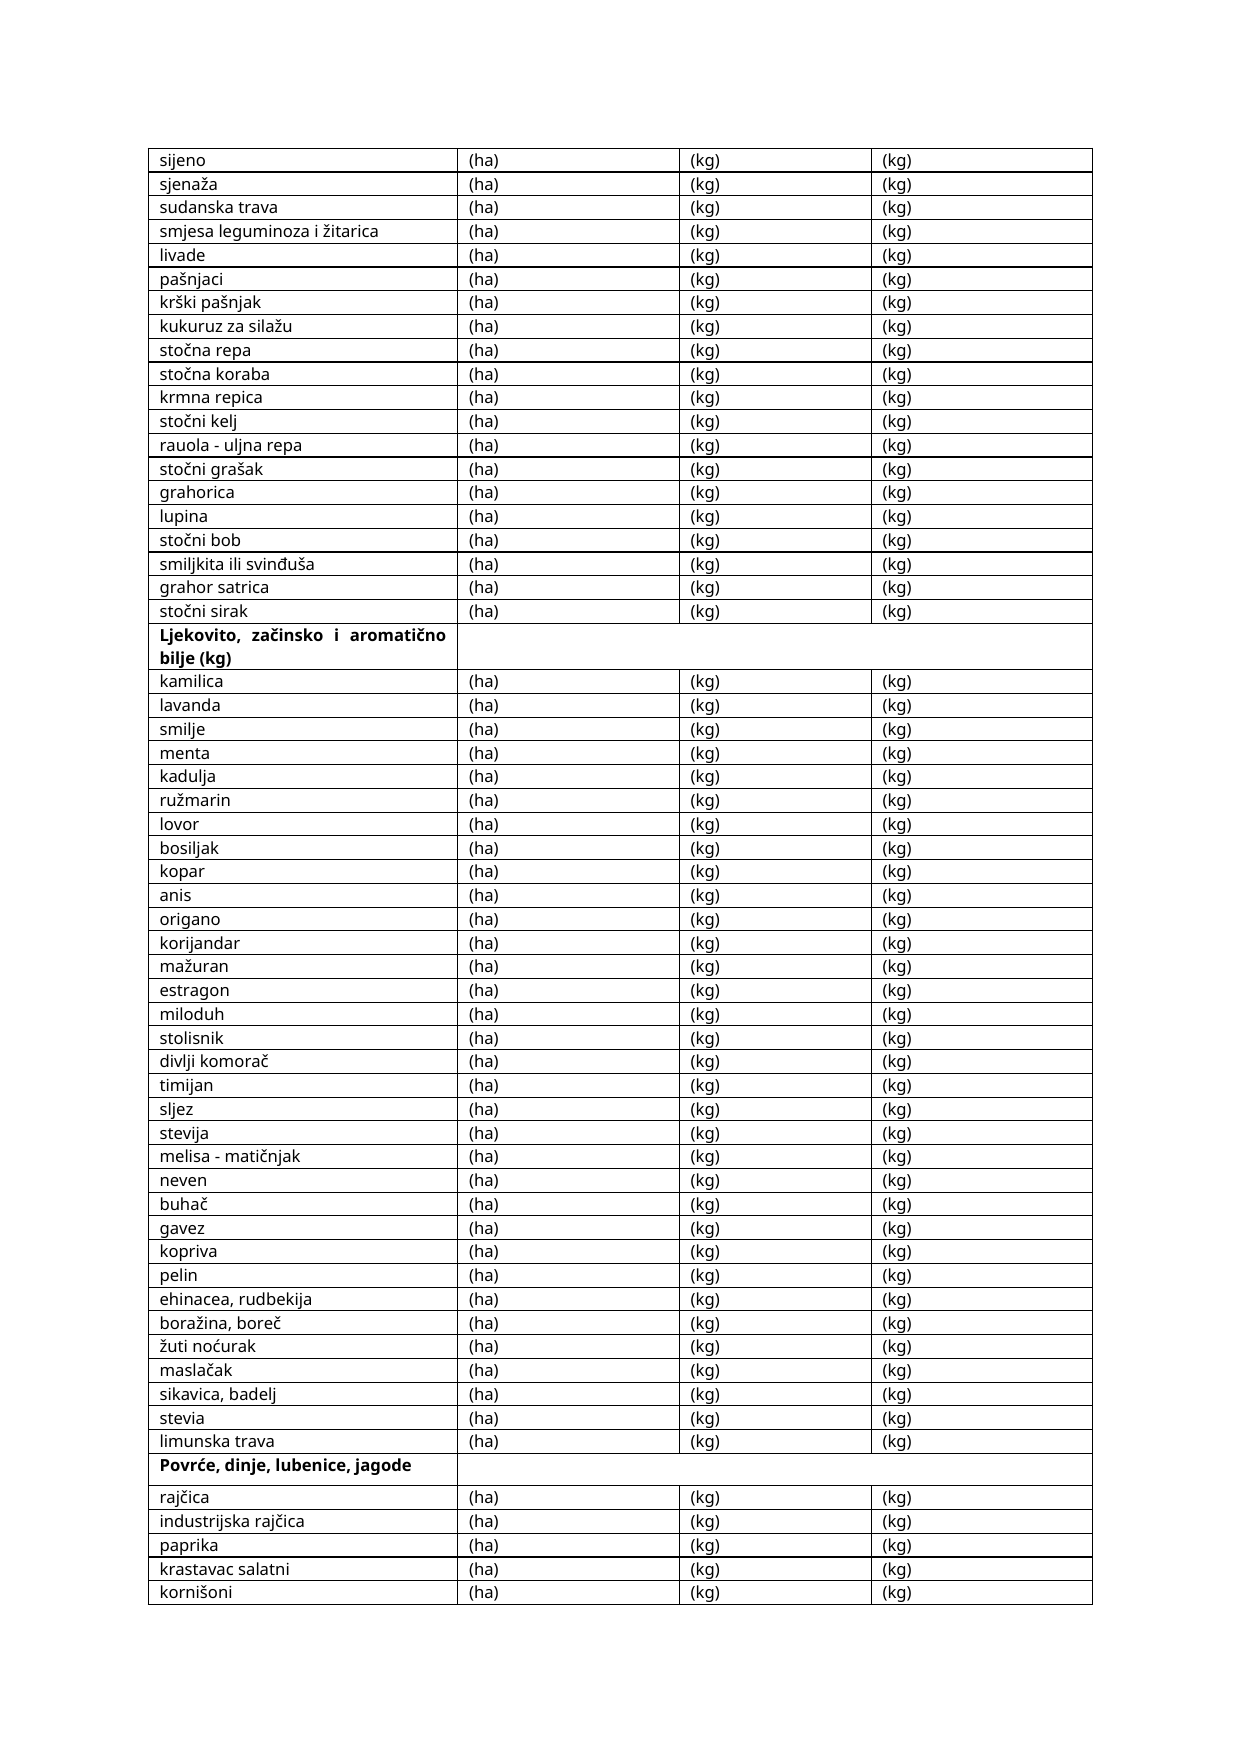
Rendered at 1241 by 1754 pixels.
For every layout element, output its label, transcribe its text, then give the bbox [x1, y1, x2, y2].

table_cell estragon [149, 979, 457, 1002]
table_cell (kg) [872, 931, 1092, 954]
table_cell (ha) [458, 694, 679, 717]
table_cell lupina [149, 505, 457, 528]
table_cell (kg) [872, 268, 1092, 290]
table_cell livade [149, 244, 457, 266]
table_cell (kg) [680, 1169, 871, 1192]
table_cell neven [149, 1169, 457, 1192]
table_cell (kg) [680, 386, 871, 409]
table_cell (kg) [680, 836, 871, 859]
table_cell (kg) [680, 1311, 871, 1334]
table_cell timijan [149, 1074, 457, 1097]
table_cell (ha) [458, 1430, 679, 1453]
table_cell (kg) [872, 1311, 1092, 1334]
table_cell (ha) [458, 1216, 679, 1239]
table_cell (kg) [872, 718, 1092, 740]
table_cell žuti noćurak [149, 1335, 457, 1358]
table_cell (kg) [872, 1359, 1092, 1382]
table_cell (ha) [458, 1193, 679, 1215]
table_cell (kg) [680, 1581, 871, 1604]
table_cell (kg) [680, 1486, 871, 1509]
table_cell korijandar [149, 931, 457, 954]
table_cell (ha) [458, 1264, 679, 1287]
table_cell (kg) [872, 908, 1092, 930]
table_cell (kg) [680, 339, 871, 361]
table_cell (kg) [680, 1359, 871, 1382]
table_cell (ha) [458, 600, 679, 623]
table_cell sudanska trava [149, 196, 457, 219]
table_cell (ha) [458, 529, 679, 551]
table_cell smilje [149, 718, 457, 740]
table_cell sjenaža [149, 173, 457, 195]
table_cell rajčica [149, 1486, 457, 1509]
table_cell origano [149, 908, 457, 930]
table_cell (ha) [458, 268, 679, 290]
table_cell (ha) [458, 1383, 679, 1405]
table_cell (kg) [872, 1558, 1092, 1580]
table_cell (kg) [872, 600, 1092, 623]
table_cell (kg) [680, 576, 871, 599]
table_cell (ha) [458, 741, 679, 764]
table_cell (kg) [680, 363, 871, 385]
table_cell (ha) [458, 931, 679, 954]
table_cell (kg) [680, 505, 871, 528]
table_cell (kg) [680, 1098, 871, 1120]
table_cell stevia [149, 1406, 457, 1429]
table_cell (kg) [872, 860, 1092, 883]
table_cell grahor satrica [149, 576, 457, 599]
table_cell (kg) [872, 529, 1092, 551]
table_cell (kg) [872, 434, 1092, 456]
table_cell (kg) [872, 1510, 1092, 1533]
table_cell (kg) [872, 173, 1092, 195]
table_cell (ha) [458, 1003, 679, 1025]
table_cell (kg) [680, 789, 871, 812]
table_cell (ha) [458, 220, 679, 243]
table_cell (ha) [458, 884, 679, 907]
table_cell (kg) [680, 481, 871, 504]
table_cell (kg) [680, 718, 871, 740]
table_cell kopar [149, 860, 457, 883]
table_cell (kg) [872, 481, 1092, 504]
table_cell (ha) [458, 860, 679, 883]
table_cell paprika [149, 1534, 457, 1556]
table_cell gavez [149, 1216, 457, 1239]
table_cell (kg) [872, 505, 1092, 528]
table_cell (kg) [872, 694, 1092, 717]
table_cell (kg) [680, 1193, 871, 1215]
table_cell grahorica [149, 481, 457, 504]
table_cell [458, 1454, 1092, 1485]
table_cell (kg) [680, 434, 871, 456]
table_cell (kg) [872, 1074, 1092, 1097]
table_cell divlji komorač [149, 1050, 457, 1073]
table_cell (kg) [680, 1121, 871, 1144]
table_cell (ha) [458, 1558, 679, 1580]
table_cell krmna repica [149, 386, 457, 409]
table_cell (ha) [458, 908, 679, 930]
table_cell (kg) [680, 1335, 871, 1358]
table_cell (kg) [872, 979, 1092, 1002]
table_cell (ha) [458, 291, 679, 314]
table_cell (kg) [680, 244, 871, 266]
table_cell (kg) [680, 1534, 871, 1556]
table_cell (ha) [458, 955, 679, 978]
table_cell (ha) [458, 813, 679, 835]
table_cell (ha) [458, 149, 679, 171]
table_cell (ha) [458, 576, 679, 599]
table_cell (kg) [872, 386, 1092, 409]
table_cell (ha) [458, 1581, 679, 1604]
table_cell (kg) [872, 220, 1092, 243]
table_cell (kg) [680, 600, 871, 623]
table_cell (ha) [458, 836, 679, 859]
table_cell (ha) [458, 979, 679, 1002]
table_cell miloduh [149, 1003, 457, 1025]
table_cell stevija [149, 1121, 457, 1144]
table_cell (kg) [872, 1216, 1092, 1239]
table_cell (kg) [680, 670, 871, 693]
table_cell (kg) [680, 1003, 871, 1025]
table_cell (kg) [680, 529, 871, 551]
table_cell (kg) [872, 1383, 1092, 1405]
table_cell (kg) [872, 1240, 1092, 1263]
table_cell (ha) [458, 1169, 679, 1192]
table_cell (kg) [680, 1145, 871, 1168]
table_cell (kg) [872, 884, 1092, 907]
table_cell (kg) [872, 1026, 1092, 1049]
table_cell (ha) [458, 458, 679, 480]
table_cell lavanda [149, 694, 457, 717]
table_cell (kg) [680, 955, 871, 978]
table_cell (kg) [680, 1216, 871, 1239]
table_cell (kg) [872, 670, 1092, 693]
table_cell (kg) [680, 315, 871, 338]
table_cell (kg) [680, 1074, 871, 1097]
table_cell (kg) [680, 1050, 871, 1073]
table_cell maslačak [149, 1359, 457, 1382]
table_cell (ha) [458, 196, 679, 219]
table_cell (kg) [872, 1145, 1092, 1168]
table_cell (ha) [458, 718, 679, 740]
table_cell (ha) [458, 363, 679, 385]
table_cell krški pašnjak [149, 291, 457, 314]
table_cell (kg) [872, 363, 1092, 385]
table_cell (kg) [872, 955, 1092, 978]
table_cell melisa - matičnjak [149, 1145, 457, 1168]
table_cell (kg) [872, 458, 1092, 480]
table_cell (kg) [872, 576, 1092, 599]
table_cell (kg) [872, 1169, 1092, 1192]
table_cell (kg) [872, 1098, 1092, 1120]
table_cell (kg) [680, 1264, 871, 1287]
table_cell stočni bob [149, 529, 457, 551]
table_cell (kg) [680, 1430, 871, 1453]
table_cell (ha) [458, 410, 679, 433]
table_cell (kg) [680, 860, 871, 883]
table_cell (kg) [872, 1264, 1092, 1287]
table_cell (ha) [458, 1335, 679, 1358]
table_cell (kg) [680, 1288, 871, 1310]
table_cell (ha) [458, 386, 679, 409]
table_cell (kg) [680, 813, 871, 835]
table_cell (kg) [680, 1026, 871, 1049]
table_cell (kg) [872, 244, 1092, 266]
table_cell (kg) [680, 979, 871, 1002]
table_cell (kg) [872, 789, 1092, 812]
table_cell (ha) [458, 1050, 679, 1073]
table_cell (ha) [458, 1121, 679, 1144]
table_cell (kg) [872, 196, 1092, 219]
table_cell menta [149, 741, 457, 764]
table_cell (kg) [680, 694, 871, 717]
table_cell (ha) [458, 244, 679, 266]
table_cell (kg) [680, 931, 871, 954]
table_cell (kg) [680, 1510, 871, 1533]
table_cell bosiljak [149, 836, 457, 859]
table_cell (ha) [458, 1406, 679, 1429]
table_cell (kg) [872, 741, 1092, 764]
table_cell (kg) [680, 410, 871, 433]
table_cell stolisnik [149, 1026, 457, 1049]
table_cell (kg) [680, 291, 871, 314]
table_cell (ha) [458, 1074, 679, 1097]
table_cell (ha) [458, 670, 679, 693]
table_cell (kg) [872, 315, 1092, 338]
table_cell stočni grašak [149, 458, 457, 480]
table_cell (ha) [458, 1240, 679, 1263]
table_cell kukuruz za silažu [149, 315, 457, 338]
table_cell (kg) [680, 765, 871, 788]
table_cell kamilica [149, 670, 457, 693]
table_cell ehinacea, rudbekija [149, 1288, 457, 1310]
table_cell ružmarin [149, 789, 457, 812]
table_cell anis [149, 884, 457, 907]
table_cell (kg) [680, 458, 871, 480]
table_cell (ha) [458, 1098, 679, 1120]
table_cell (kg) [872, 813, 1092, 835]
table_cell (kg) [680, 908, 871, 930]
table_cell (kg) [680, 220, 871, 243]
table_cell (kg) [872, 410, 1092, 433]
table_cell sijeno [149, 149, 457, 171]
table_cell (ha) [458, 1026, 679, 1049]
table_cell pelin [149, 1264, 457, 1287]
table_cell (kg) [872, 1486, 1092, 1509]
table_cell (ha) [458, 1359, 679, 1382]
table_cell (kg) [872, 765, 1092, 788]
table_cell (ha) [458, 339, 679, 361]
table_cell sljez [149, 1098, 457, 1120]
table_cell industrijska rajčica [149, 1510, 457, 1533]
table_cell (ha) [458, 1311, 679, 1334]
table_cell stočna koraba [149, 363, 457, 385]
table_cell (ha) [458, 1486, 679, 1509]
table_cell (ha) [458, 1145, 679, 1168]
table_cell (kg) [680, 173, 871, 195]
table_cell smjesa leguminoza i žitarica [149, 220, 457, 243]
table_cell (kg) [872, 1003, 1092, 1025]
table_cell (ha) [458, 315, 679, 338]
table_cell (kg) [872, 1288, 1092, 1310]
table_cell (kg) [680, 553, 871, 575]
table_cell (kg) [872, 836, 1092, 859]
table_cell (kg) [680, 268, 871, 290]
table_cell (ha) [458, 789, 679, 812]
table_cell Ljekovito, začinsko i aromatično bilje (kg) [149, 624, 457, 669]
table_cell limunska trava [149, 1430, 457, 1453]
table_cell (kg) [872, 1121, 1092, 1144]
table_cell (kg) [872, 1406, 1092, 1429]
table_cell (ha) [458, 1288, 679, 1310]
table_cell stočna repa [149, 339, 457, 361]
table_cell (ha) [458, 765, 679, 788]
table_cell (ha) [458, 553, 679, 575]
table_cell (kg) [872, 1581, 1092, 1604]
table_cell (kg) [872, 339, 1092, 361]
table_cell (kg) [872, 149, 1092, 171]
table_cell (ha) [458, 434, 679, 456]
table_cell [458, 624, 1092, 669]
table_cell kadulja [149, 765, 457, 788]
table_cell (kg) [872, 1193, 1092, 1215]
table_cell (kg) [872, 291, 1092, 314]
table_cell pašnjaci [149, 268, 457, 290]
table_cell rauola - uljna repa [149, 434, 457, 456]
table_cell buhač [149, 1193, 457, 1215]
table_cell lovor [149, 813, 457, 835]
table_cell (kg) [680, 1558, 871, 1580]
table_cell (kg) [872, 1534, 1092, 1556]
table_cell stočni kelj [149, 410, 457, 433]
table_cell kopriva [149, 1240, 457, 1263]
table_cell stočni sirak [149, 600, 457, 623]
table_cell (kg) [680, 1383, 871, 1405]
table_cell (ha) [458, 481, 679, 504]
table_cell (kg) [680, 1240, 871, 1263]
table_cell (kg) [872, 1050, 1092, 1073]
table_cell (ha) [458, 173, 679, 195]
table_cell Povrće, dinje, lubenice, jagode [149, 1454, 457, 1485]
table_cell (kg) [680, 149, 871, 171]
table_cell (kg) [680, 1406, 871, 1429]
table_cell (kg) [872, 553, 1092, 575]
table_cell (kg) [872, 1335, 1092, 1358]
table_cell (kg) [872, 1430, 1092, 1453]
table_cell (kg) [680, 196, 871, 219]
table_cell mažuran [149, 955, 457, 978]
table_cell (kg) [680, 884, 871, 907]
table_cell krastavac salatni [149, 1558, 457, 1580]
table_cell kornišoni [149, 1581, 457, 1604]
table_cell (kg) [680, 741, 871, 764]
table_cell (ha) [458, 1510, 679, 1533]
table_cell sikavica, badelj [149, 1383, 457, 1405]
table_cell smiljkita ili svinđuša [149, 553, 457, 575]
table_cell (ha) [458, 1534, 679, 1556]
table_cell boražina, boreč [149, 1311, 457, 1334]
table_cell (ha) [458, 505, 679, 528]
